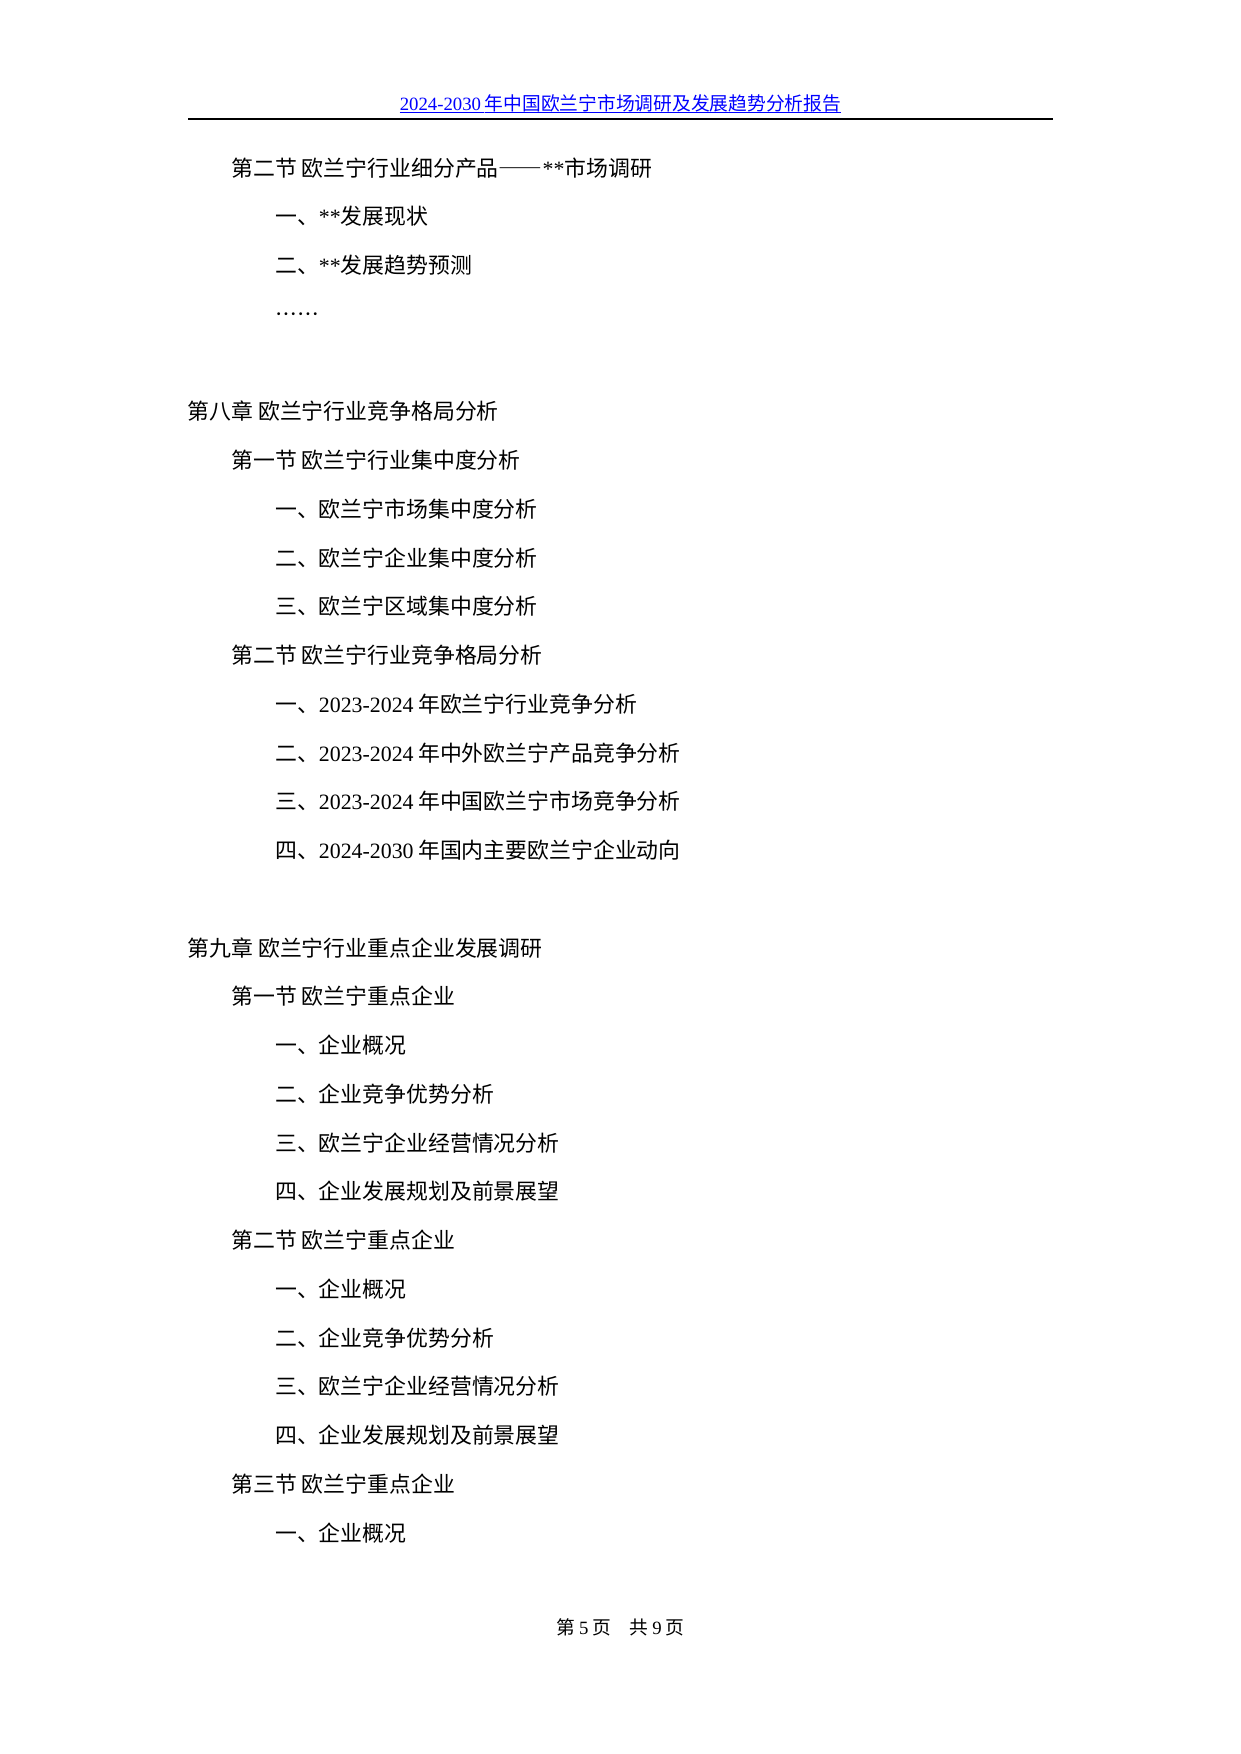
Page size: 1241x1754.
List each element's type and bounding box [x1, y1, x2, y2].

text [187, 150, 1053, 1548]
